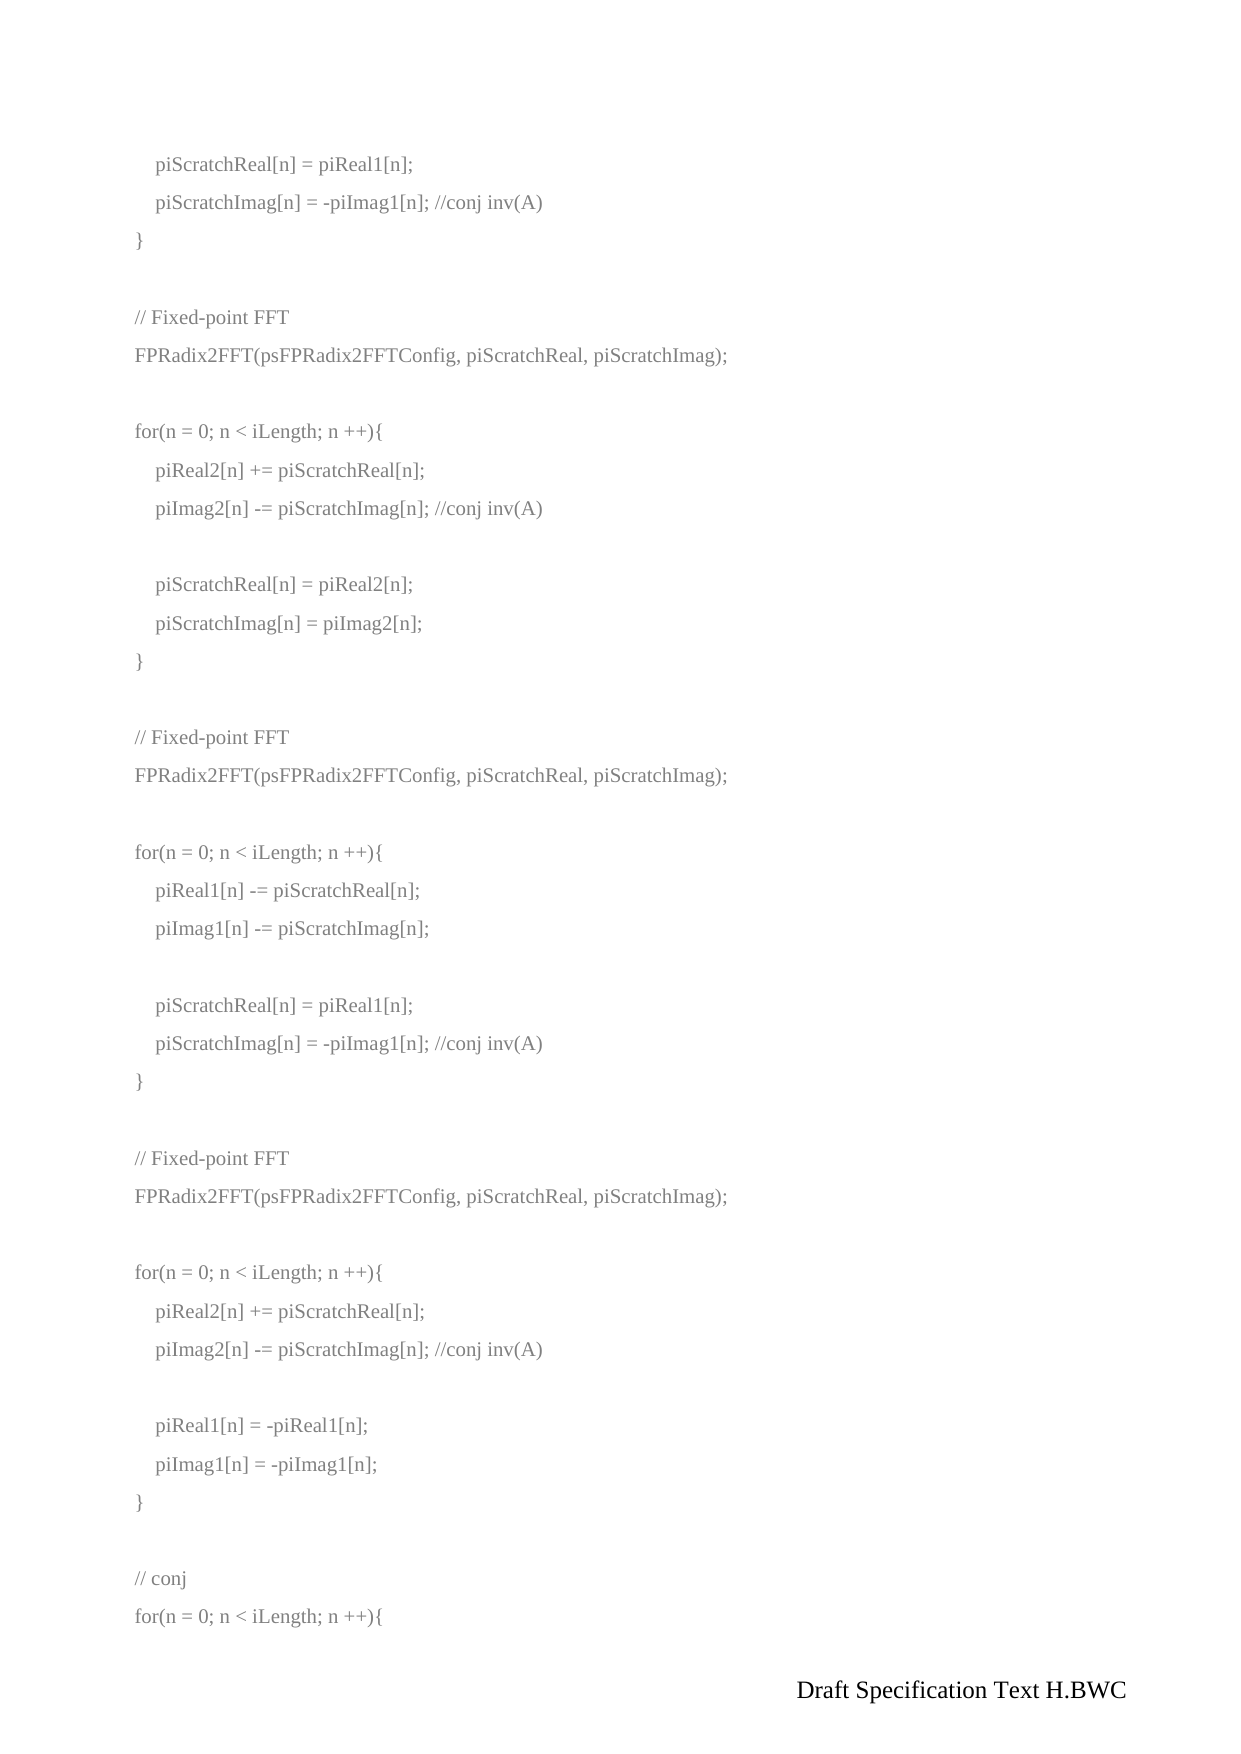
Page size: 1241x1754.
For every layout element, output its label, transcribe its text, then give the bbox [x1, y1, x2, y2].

text piScratchReal[n] = piReal2[n]; [113, 572, 1127, 596]
text FPRadix2FFT(psFPRadix2FFTConfig, piScratchReal, piScratchImag); [113, 1184, 1127, 1208]
text piReal2[n] += piScratchReal[n]; [113, 457, 1127, 482]
text piReal1[n] = -piReal1[n]; [113, 1413, 1127, 1437]
text // Fixed-point FFT [113, 1146, 1127, 1170]
text FPRadix2FFT(psFPRadix2FFTConfig, piScratchReal, piScratchImag); [113, 763, 1127, 787]
text piReal1[n] -= piScratchReal[n]; [113, 878, 1127, 902]
text } [113, 1490, 1127, 1514]
text // Fixed-point FFT [113, 304, 1127, 329]
text piImag1[n] = -piImag1[n]; [113, 1451, 1127, 1476]
text piScratchReal[n] = piReal1[n]; [113, 152, 1127, 176]
text piScratchImag[n] = piImag2[n]; [113, 610, 1127, 634]
text for(n = 0; n < iLength; n ++){ [113, 419, 1127, 443]
text piScratchImag[n] = -piImag1[n]; //conj inv(A) [113, 190, 1127, 214]
text piImag2[n] -= piScratchImag[n]; //conj inv(A) [113, 496, 1127, 520]
text for(n = 0; n < iLength; n ++){ [113, 1604, 1127, 1628]
text piImag1[n] -= piScratchImag[n]; [113, 916, 1127, 940]
text for(n = 0; n < iLength; n ++){ [113, 840, 1127, 864]
text // conj [113, 1566, 1127, 1590]
text piReal2[n] += piScratchReal[n]; [113, 1298, 1127, 1323]
text piScratchReal[n] = piReal1[n]; [113, 993, 1127, 1017]
text // Fixed-point FFT [113, 725, 1127, 749]
text piScratchImag[n] = -piImag1[n]; //conj inv(A) [113, 1031, 1127, 1055]
text } [113, 1069, 1127, 1093]
text } [113, 649, 1127, 673]
text FPRadix2FFT(psFPRadix2FFTConfig, piScratchReal, piScratchImag); [113, 343, 1127, 367]
text } [113, 228, 1127, 252]
text piImag2[n] -= piScratchImag[n]; //conj inv(A) [113, 1337, 1127, 1361]
text for(n = 0; n < iLength; n ++){ [113, 1260, 1127, 1284]
